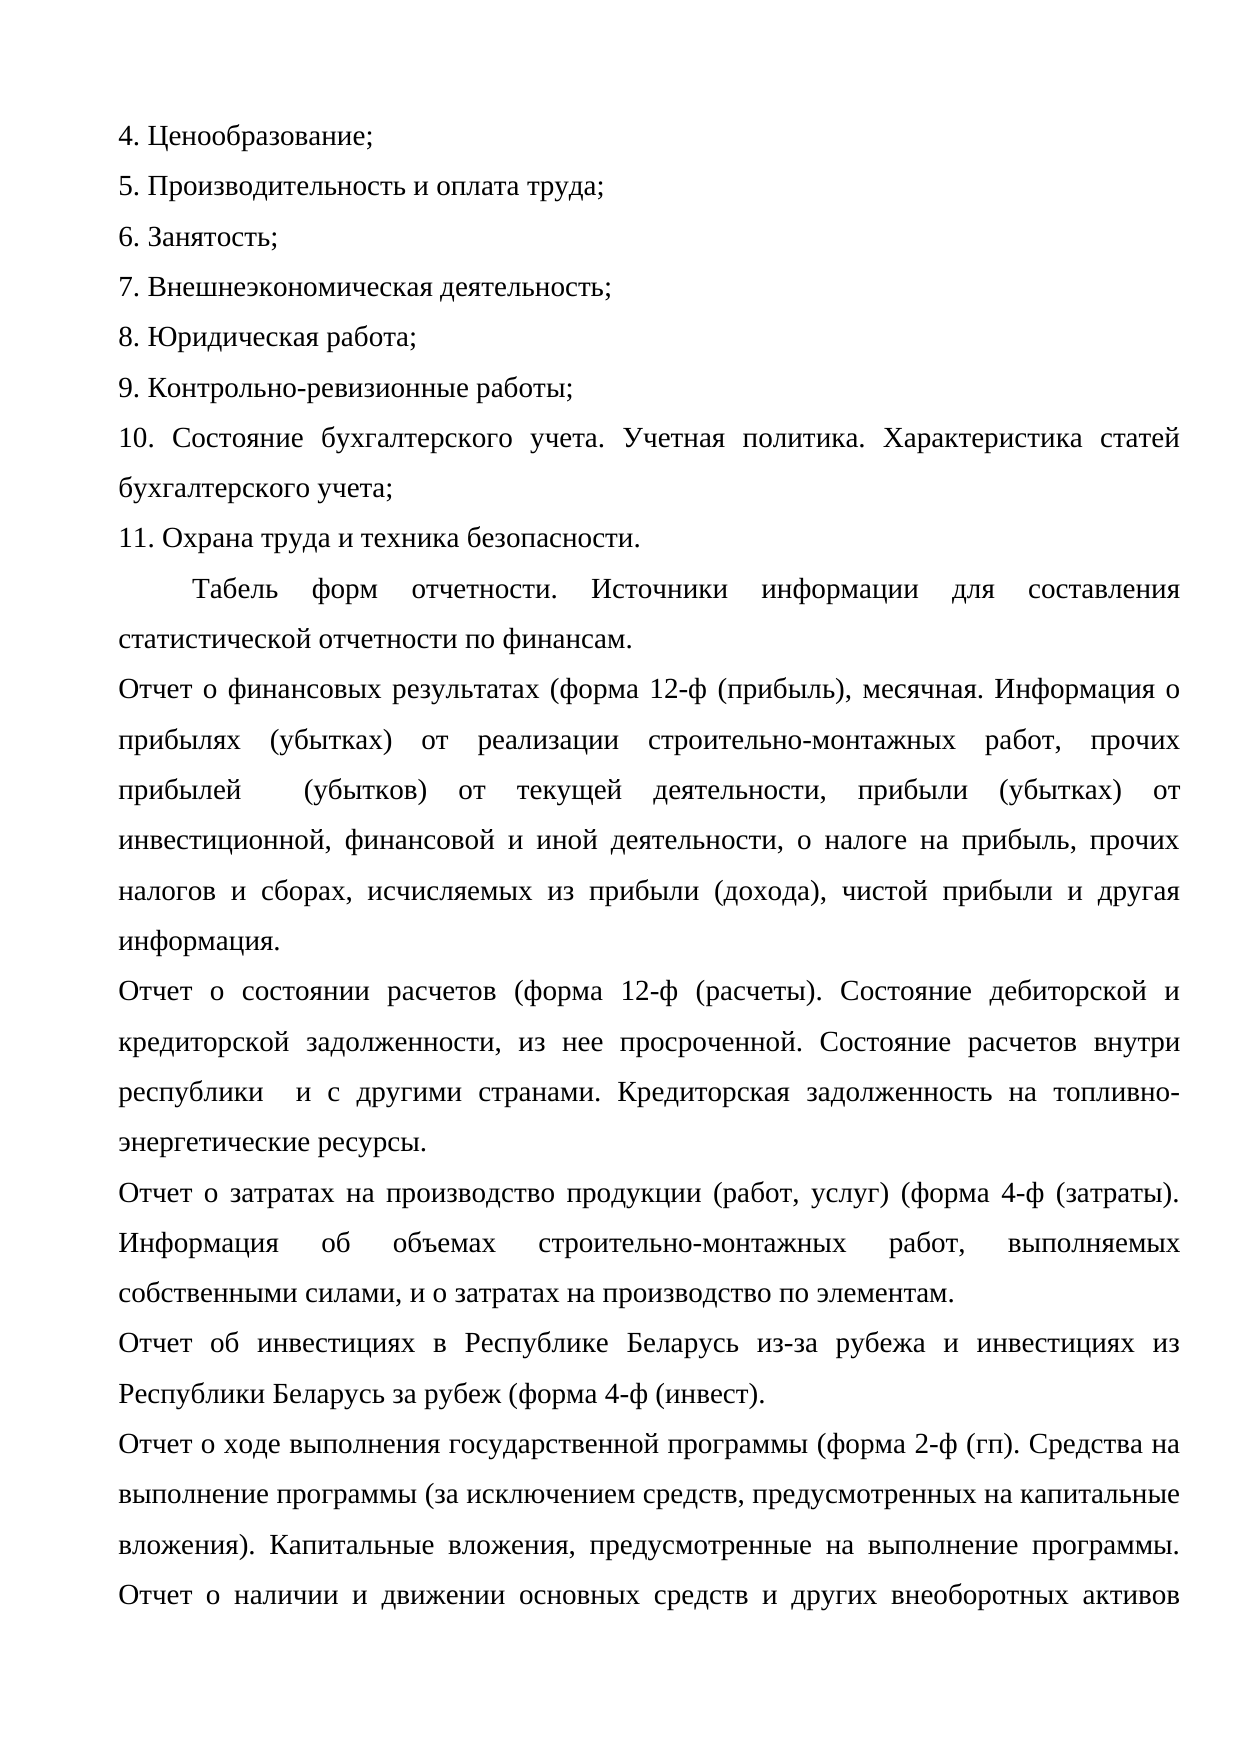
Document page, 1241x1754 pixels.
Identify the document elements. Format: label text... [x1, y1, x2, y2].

text 7. Внешнеэкономическая деятельность; [118, 269, 1181, 303]
text Отчет о финансовых результатах (форма 12-ф (прибыль), месячная. Информация о прибылях (убытках) от реализации строительно-монтажных работ, прочих прибылей (убытков) от текущей деятельности, прибыли (убытках) от инвестиционной, финансовой и иной деятельности, о налоге на прибыль, прочих налогов и сборах, исчисляемых из прибыли (дохода), чистой прибыли и другая информация. [118, 672, 1181, 957]
text Табель форм отчетности. Источники информации для составления статистической отчетности по финансам. [118, 571, 1181, 655]
text 8. Юридическая работа; [118, 319, 1181, 353]
text 11. Охрана труда и техника безопасности. [118, 521, 1181, 554]
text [118, 1426, 1181, 1611]
text Отчет об инвестициях в Республике Беларусь из-за рубежа и инвестициях из Республики Беларусь за рубеж (форма 4-ф (инвест). [118, 1326, 1181, 1409]
text 6. Занятость; [118, 219, 1181, 252]
text 10. Состояние бухгалтерского учета. Учетная политика. Характеристика статей бухгалтерского учета; [118, 420, 1181, 504]
text 4. Ценообразование; [118, 118, 1181, 152]
text 5. Производительность и оплата труда; [118, 168, 1181, 202]
text Отчет о затратах на производство продукции (работ, услуг) (форма 4-ф (затраты). Информация об объемах строительно-монтажных работ, выполняемых собственными силами, и о затратах на производство по элементам. [118, 1175, 1181, 1309]
text 9. Контрольно-ревизионные работы; [118, 370, 1181, 403]
text Отчет о состоянии расчетов (форма 12-ф (расчеты). Состояние дебиторской и кредиторской задолженности, из нее просроченной. Состояние расчетов внутри республики и с другими странами. Кредиторская задолженность на топливно-энергетические ресурсы. [118, 973, 1181, 1158]
